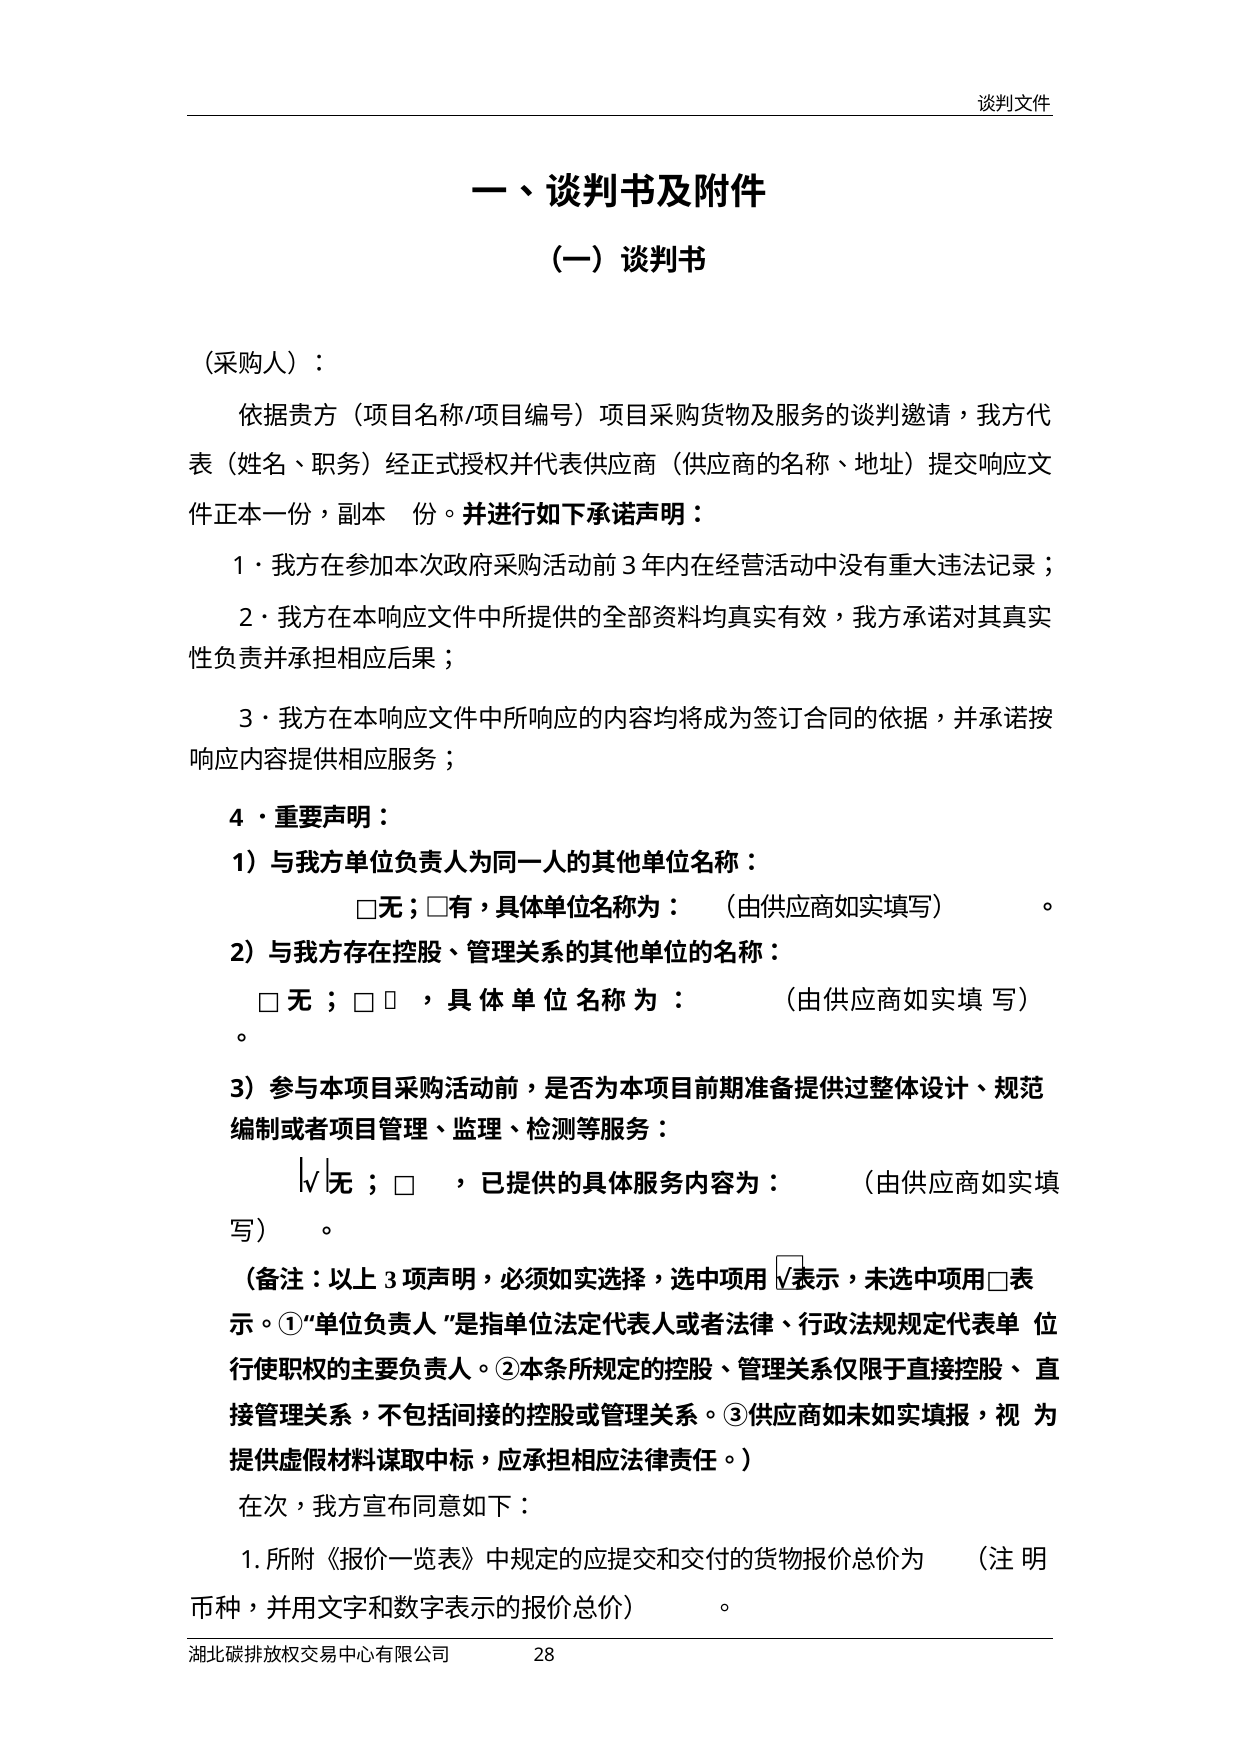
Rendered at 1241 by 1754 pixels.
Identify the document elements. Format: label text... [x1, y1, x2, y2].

text □ 无 ； □ 有 ， 具 体 单 位 名称 为 ： （由供应商如实填 写） 。 [229, 982, 1060, 1054]
text 2．我方在本响应文件中所提供的全部资料均真实有效，我方承诺对其真实 性负责并承担相应后果； [188, 599, 1053, 674]
text 1）与我方单位负责人为同一人的其他单位名称： [231, 847, 1061, 878]
text 3）参与本项目采购活动前，是否为本项目前期准备提供过整体设计、规范 编制或者项目管理、监理、检测等服务： [230, 1071, 1053, 1146]
text （备注：以上 3 项声明，必须如实选择，选中项用 √表示，未选中项用□表 示。①“单位负责人 ”是指单位法定代表人或者法律、行政法规规定代表单 位行使职权的主要负责人。②本条所规定的控股、管理关系仅限于直接控股、 直接管理关系，不包括间接的控股或管理关系。③供应商如未如实填报，视 为提供虚假材料谋取中标，应承担相应法律责任。） [229, 1262, 1061, 1477]
text □无；□有，具体单位名称为： （由供应商如实填写） 。 [186, 892, 1061, 923]
text 在次，我方宣布同意如下： [238, 1491, 1061, 1522]
text 2）与我方存在控股、管理关系的其他单位的名称： [230, 937, 1061, 967]
text （一）谈判书 [534, 242, 1061, 278]
text 3．我方在本响应文件中所响应的内容均将成为签订合同的依据，并承诺按 响应内容提供相应服务； [189, 701, 1053, 776]
text 4 ．重要声明： [229, 802, 1061, 833]
text √ 无 ； □有 ， 已提供的具体服务内容为： （由供应商如实填 [186, 1158, 1060, 1200]
text 一、谈判书及附件 [471, 168, 1061, 214]
text 1. 所附《报价一览表》中规定的应提交和交付的货物报价总价为 （注 明币种，并用文字和数字表示的报价总价） 。 [189, 1541, 1060, 1626]
text （采购人）： [189, 348, 1061, 378]
text 1．我方在参加本次政府采购活动前3年内在经营活动中没有重大违法记录； [186, 550, 1061, 581]
text 写） 。 [229, 1215, 1061, 1247]
text 依据贵方（项目名称/项目编号）项目采购货物及服务的谈判邀请，我方代 表（姓名、职务）经正式授权并代表供应商（供应商的名称、地址）提交响应文 件正本一份，副本 份。并进行如下承诺声明： [188, 398, 1053, 531]
